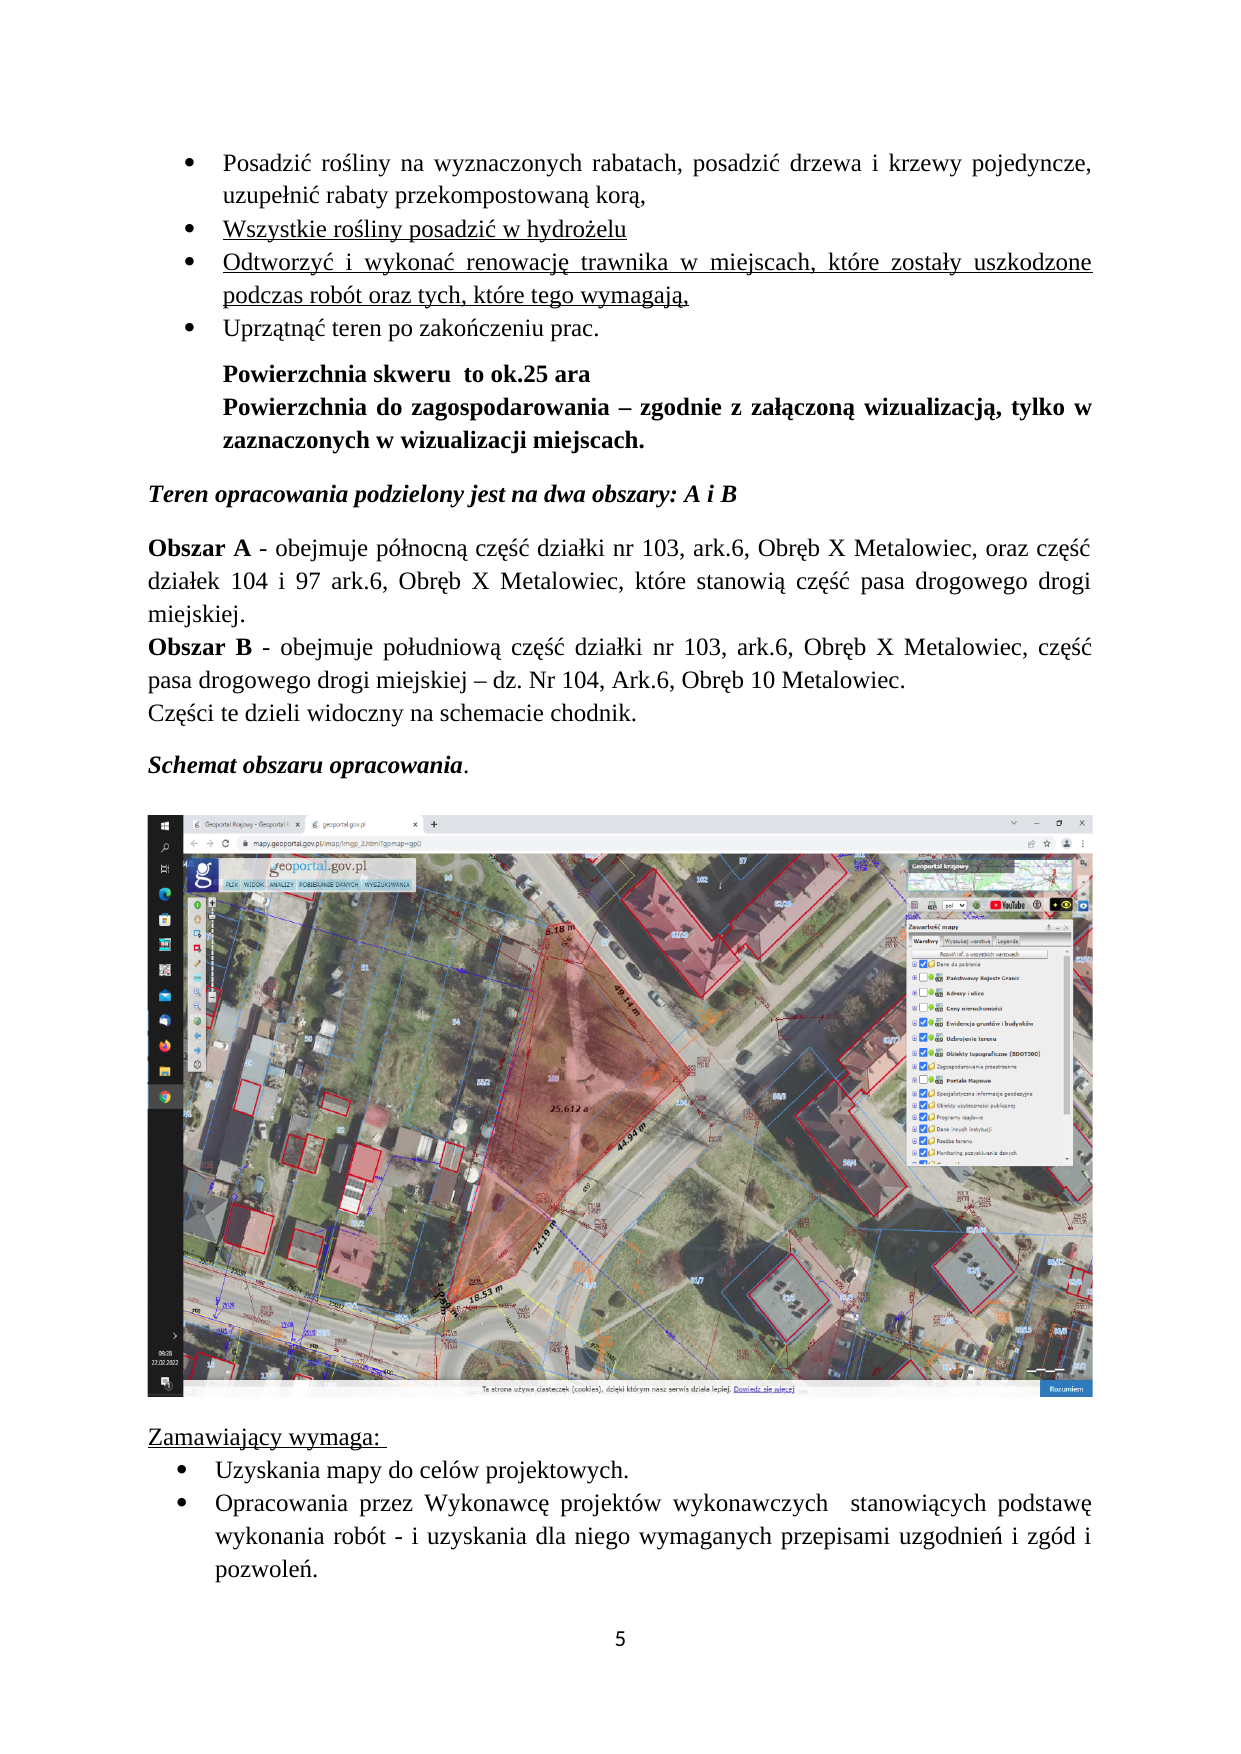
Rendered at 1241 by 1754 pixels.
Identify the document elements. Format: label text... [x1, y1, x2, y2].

list Opracowania przez Wykonawcę projektów wykonawczych stanowiących podstawę wykonania robót - i uzyskania dla niego wymaganych przepisami uzgodnień i zgód i pozwoleń. [177, 1488, 1093, 1582]
text Teren opracowania podzielony jest na dwa obszary: A i B [148, 479, 1093, 508]
list Posadzić rośliny na wyznaczonych rabatach, posadzić drzewa i krzewy pojedyncze, uzupełnić rabaty przekompostowaną korą, [185, 148, 1093, 209]
list Odtworzyć i wykonać renowację trawnika w miejscach, które zostały uszkodzone podczas robót oraz tych, które tego wymagają, [185, 247, 1093, 308]
text Schemat obszaru opracowania. [148, 751, 1093, 779]
picture [147, 815, 1093, 1397]
list Uzyskania mapy do celów projektowych. [177, 1455, 1093, 1483]
text Części te dzieli widoczny na schemacie chodnik. [148, 698, 1093, 727]
list Powierzchnia skweru to ok.25 ara [223, 359, 1093, 388]
text Obszar B - obejmuje południową część działki nr 103, ark.6, Obręb X Metalowiec, część pasa drogowego drogi miejskiej – dz. Nr 104, Ark.6, Obręb 10 Metalowiec. [148, 632, 1093, 694]
list Uprzątnąć teren po zakończeniu prac. [185, 313, 1093, 341]
text Zamawiający wymaga: [148, 1422, 1093, 1450]
list Powierzchnia do zagospodarowania – zgodnie z załączoną wizualizacją, tylko w zaznaczonych w wizualizacji miejscach. [223, 392, 1093, 454]
list Wszystkie rośliny posadzić w hydrożelu [185, 214, 1093, 242]
text Obszar A - obejmuje północną część działki nr 103, ark.6, Obręb X Metalowiec, oraz część działek 104 i 97 ark.6, Obręb X Metalowiec, które stanowią część pasa drogowego drogi miejskiej. [148, 533, 1093, 628]
